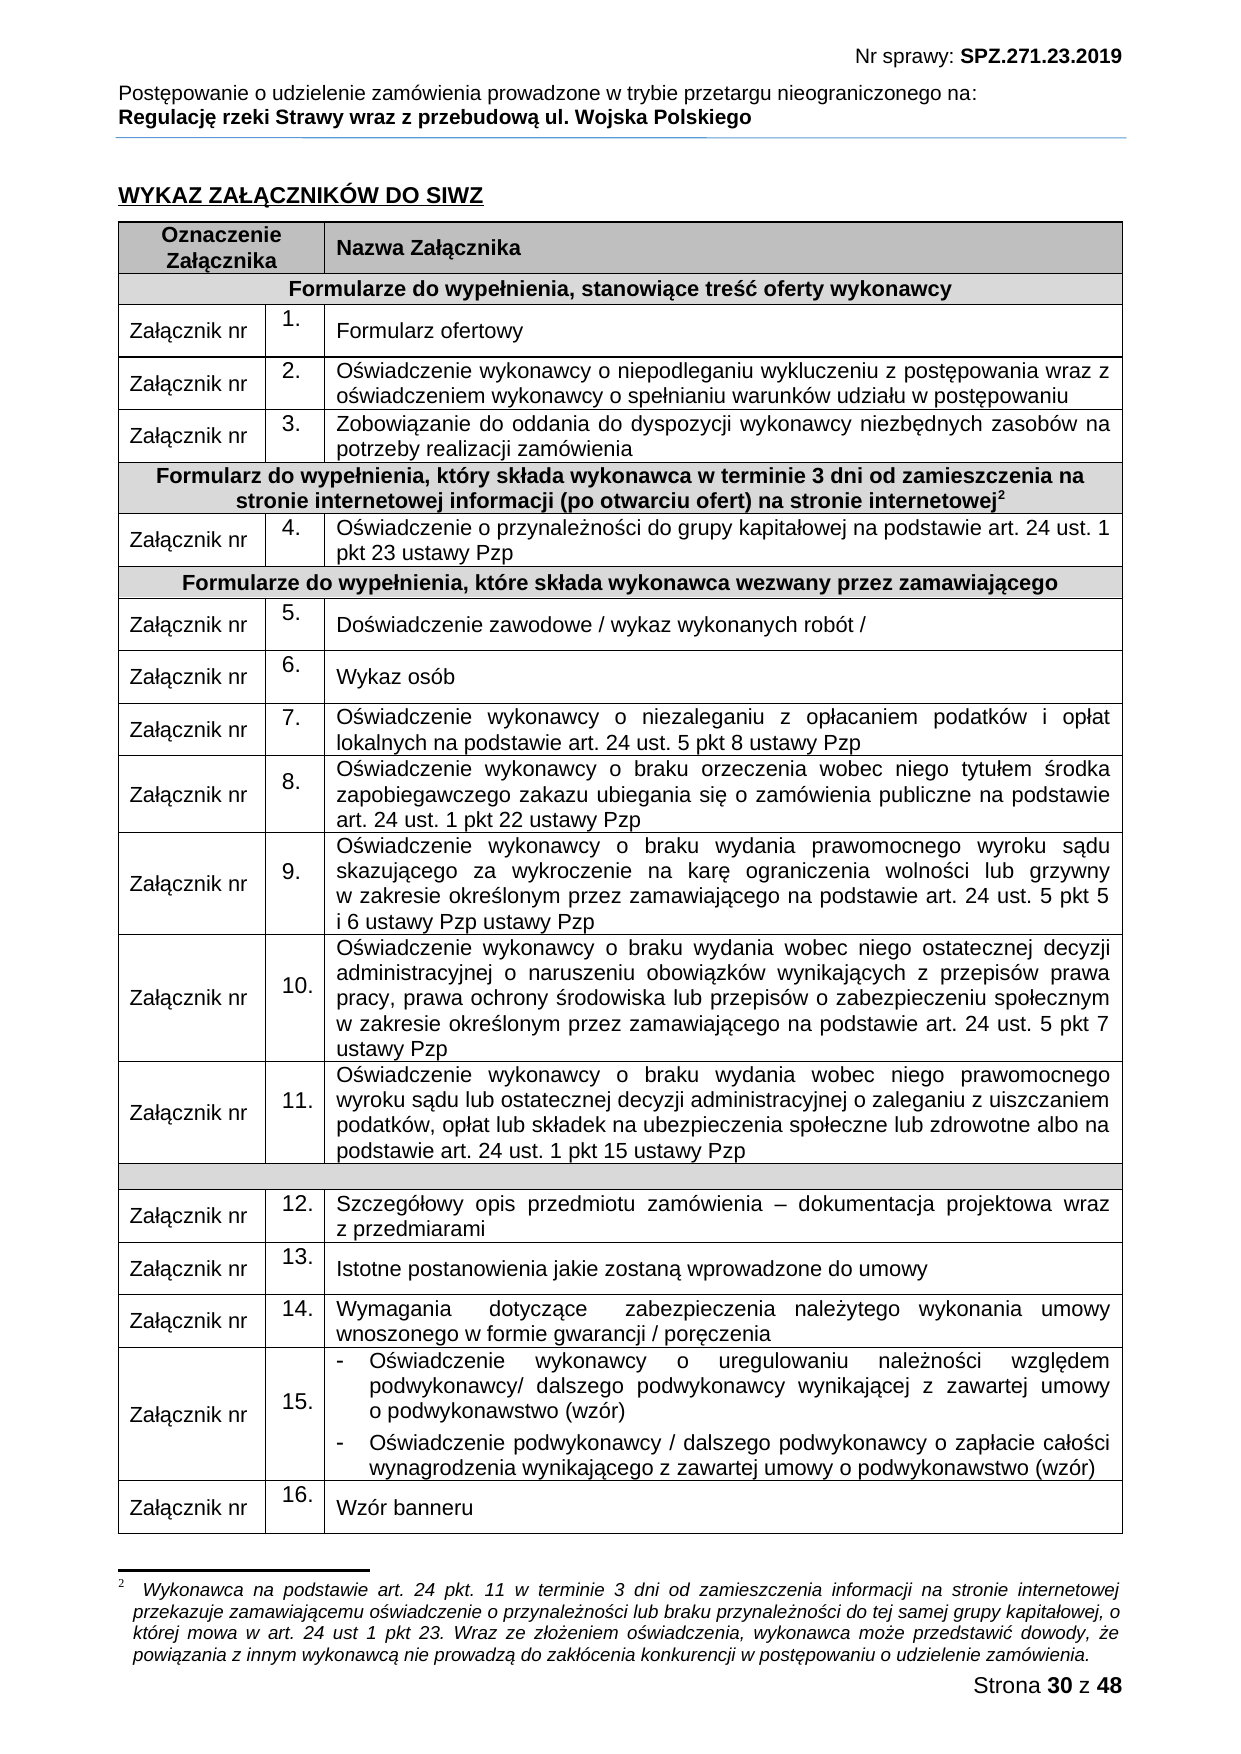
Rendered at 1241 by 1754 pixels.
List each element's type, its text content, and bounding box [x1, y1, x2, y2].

table_cell [266, 305, 324, 356]
table_cell Formularze do wypełnienia, które składa wykonawca wezwany przez zamawiającego [119, 567, 1122, 597]
table_cell [266, 651, 324, 703]
table_cell Formularz ofertowy [325, 305, 1122, 356]
table_cell Załącznik nr [119, 833, 265, 934]
table_cell [266, 756, 324, 832]
table_cell [266, 1062, 324, 1163]
table_cell Oświadczenie wykonawcy o braku wydania wobec niego prawomocnego wyroku sądu lub ostatecznej decyzji administracyjnej o zaleganiu z uiszczaniem podatków, opłat lub składek na ubezpieczenia społeczne lub zdrowotne albo na podstawie art. 24 ust. 1 pkt 15 ustawy Pzp [325, 1062, 1122, 1163]
table_cell Oświadczenie wykonawcy o uregulowaniu należności względem podwykonawcy/ dalszego podwykonawcy wynikającej z zawartej umowy o podwykonawstwo (wzór) Oświadczenie podwykonawcy / dalszego podwykonawcy o zapłacie całości wynagrodzenia wynikającego z zawartej umowy o podwykonawstwo (wzór) [325, 1348, 1122, 1480]
table_cell Oświadczenie wykonawcy o braku wydania wobec niego ostatecznej decyzji administracyjnej o naruszeniu obowiązków wynikających z przepisów prawa pracy, prawa ochrony środowiska lub przepisów o zabezpieczeniu społecznym w zakresie określonym przez zamawiającego na podstawie art. 24 ust. 5 pkt 7 ustawy Pzp [325, 935, 1122, 1061]
table_cell Załącznik nr [119, 756, 265, 832]
table_cell Oświadczenie wykonawcy o niezaleganiu z opłacaniem podatków i opłat lokalnych na podstawie art. 24 ust. 5 pkt 8 ustawy Pzp [325, 704, 1122, 755]
table_cell Zobowiązanie do oddania do dyspozycji wykonawcy niezbędnych zasobów na potrzeby realizacji zamówienia [325, 410, 1122, 462]
table_cell Istotne postanowienia jakie zostaną wprowadzone do umowy [325, 1243, 1122, 1294]
table_cell Formularze do wypełnienia, stanowiące treść oferty wykonawcy [119, 274, 1122, 304]
table_cell [266, 1243, 324, 1294]
table_cell Załącznik nr [119, 358, 265, 409]
table_cell [266, 358, 324, 409]
table_cell Załącznik nr [119, 1243, 265, 1294]
table_cell Doświadczenie zawodowe / wykaz wykonanych robót / [325, 599, 1122, 650]
table_cell Załącznik nr [119, 935, 265, 1061]
table_cell [119, 1164, 1122, 1189]
table_cell [266, 1348, 324, 1480]
table_header Nazwa Załącznika [325, 223, 1122, 273]
subtitle WYKAZ ZAŁĄCZNIKÓW DO SIWZ [118, 182, 1122, 209]
table_cell Wykaz osób [325, 651, 1122, 703]
table_cell Załącznik nr [119, 1062, 265, 1163]
table_cell Załącznik nr [119, 599, 265, 650]
table_cell Załącznik nr [119, 651, 265, 703]
table_cell Formularz do wypełnienia, który składa wykonawca w terminie 3 dni od zamieszczenia na stronie internetowej informacji (po otwarciu ofert) na stronie internetowej [119, 463, 1122, 513]
table_cell Oświadczenie wykonawcy o braku orzeczenia wobec niego tytułem środka zapobiegawczego zakazu ubiegania się o zamówienia publiczne na podstawie art. 24 ust. 1 pkt 22 ustawy Pzp [325, 756, 1122, 832]
table_cell [266, 599, 324, 650]
table_cell Wzór banneru [325, 1481, 1122, 1533]
table_cell [266, 935, 324, 1061]
table_cell [266, 1190, 324, 1242]
table_cell Załącznik nr [119, 410, 265, 462]
table_cell [266, 1295, 324, 1347]
table_cell Załącznik nr [119, 1295, 265, 1347]
table_cell Załącznik nr [119, 1348, 265, 1480]
table_header Oznaczenie Załącznika [119, 223, 324, 273]
table_cell Oświadczenie wykonawcy o braku wydania prawomocnego wyroku sądu skazującego za wykroczenie na karę ograniczenia wolności lub grzywny w zakresie określonym przez zamawiającego na podstawie art. 24 ust. 5 pkt 5 i 6 ustawy Pzp ustawy Pzp [325, 833, 1122, 934]
table_cell [266, 410, 324, 462]
table_cell Załącznik nr [119, 704, 265, 755]
table_cell Załącznik nr [119, 1481, 265, 1533]
table_cell Załącznik nr [119, 514, 265, 566]
table_cell Załącznik nr [119, 305, 265, 356]
table_cell Wymagania dotyczące zabezpieczenia należytego wykonania umowy wnoszonego w formie gwarancji / poręczenia [325, 1295, 1122, 1347]
table_cell [266, 1481, 324, 1533]
table_cell [266, 704, 324, 755]
table_cell Oświadczenie o przynależności do grupy kapitałowej na podstawie art. 24 ust. 1 pkt 23 ustawy Pzp [325, 514, 1122, 566]
table_cell Załącznik nr [119, 1190, 265, 1242]
table_cell Oświadczenie wykonawcy o niepodleganiu wykluczeniu z postępowania wraz z oświadczeniem wykonawcy o spełnianiu warunków udziału w postępowaniu [325, 358, 1122, 409]
table_cell [266, 833, 324, 934]
table_cell Szczegółowy opis przedmiotu zamówienia – dokumentacja projektowa wraz z przedmiarami [325, 1190, 1122, 1242]
table_cell [266, 514, 324, 566]
